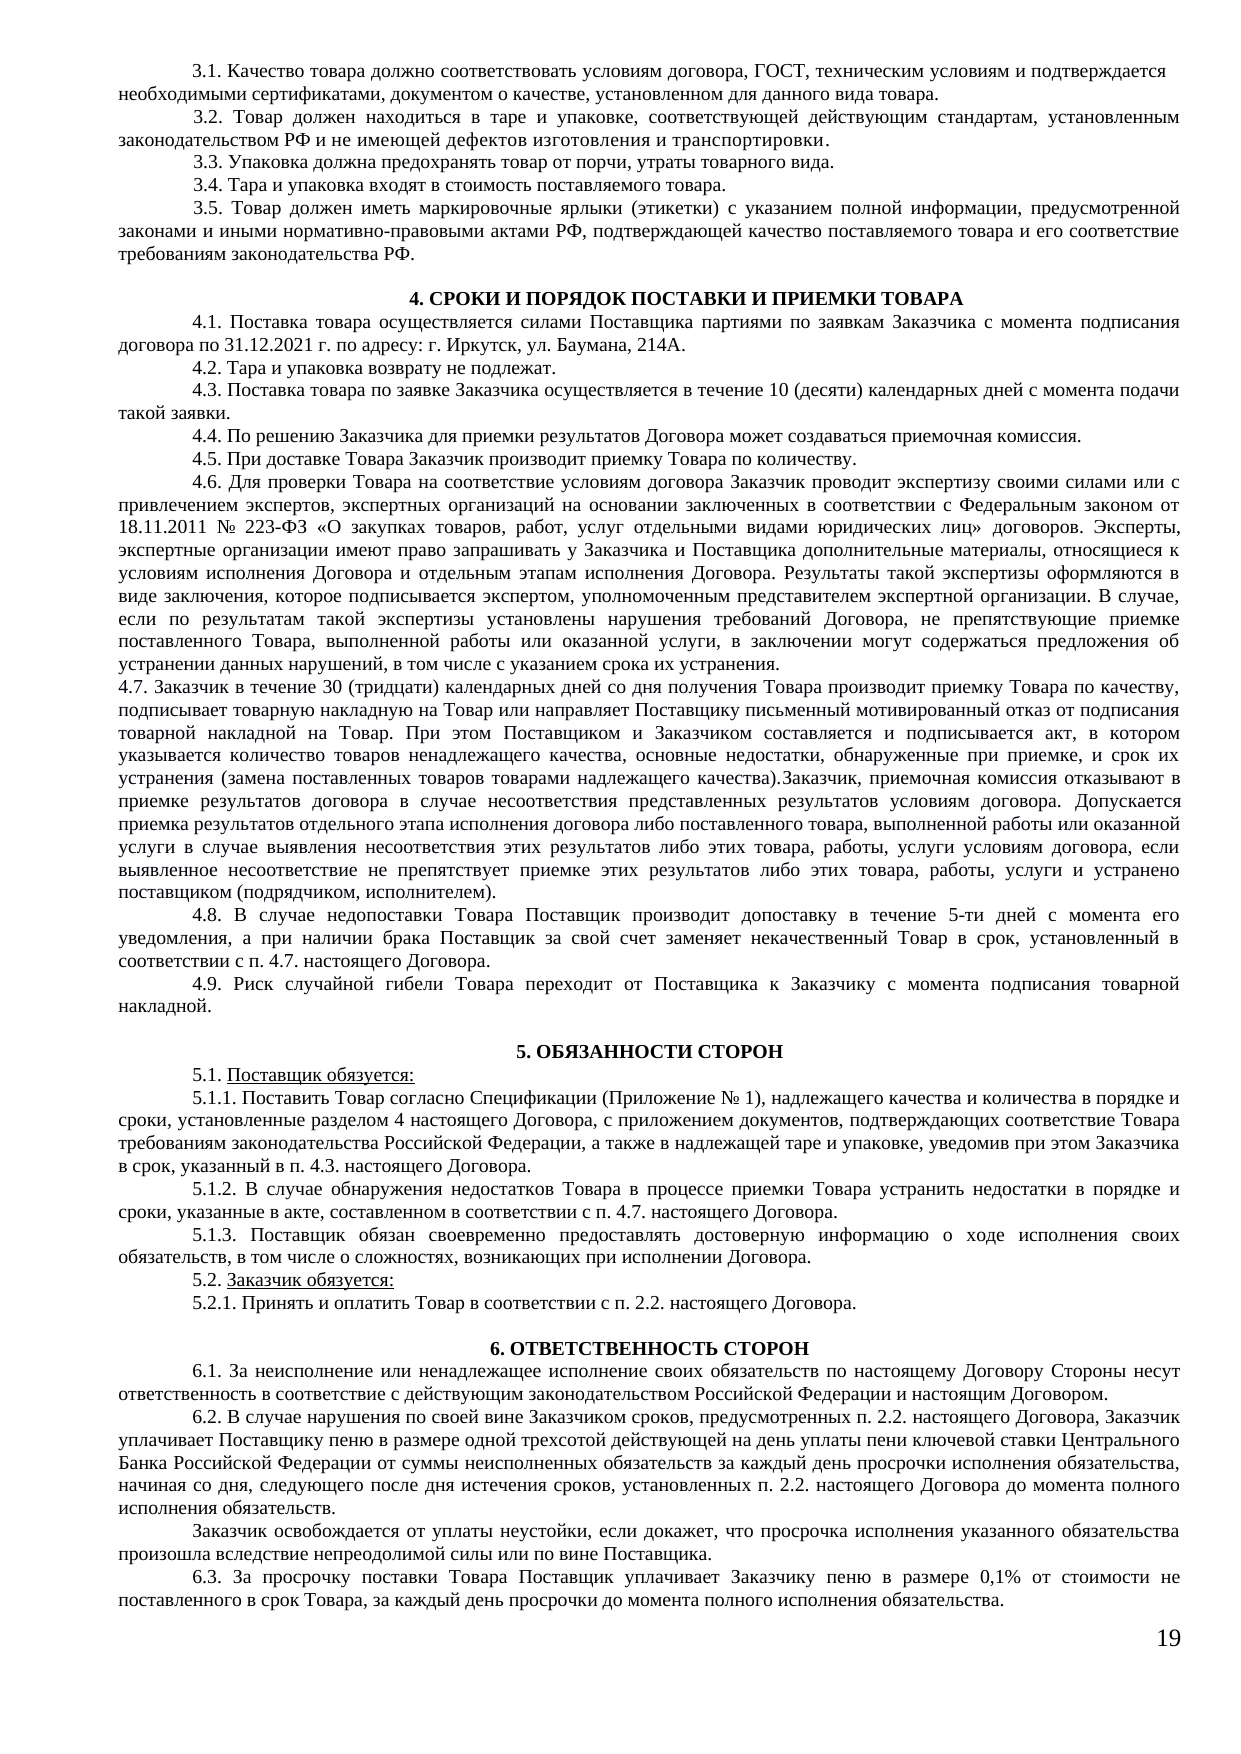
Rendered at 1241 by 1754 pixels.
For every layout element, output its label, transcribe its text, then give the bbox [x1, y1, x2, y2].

text 6.3. За просрочку поставки Товара Поставщик уплачивает Заказчику пеню в размере 0,1% от стоимости не поставленного в срок Товара, за каждый день просрочки до момента полного исполнения обязательства. [118, 1565, 1181, 1610]
text 3.3. Упаковка должна предохранять товар от порчи, утраты товарного вида. [118, 150, 1181, 173]
text 5.2.1. Принять и оплатить Товар в соответствии с п. 2.2. настоящего Договора. [118, 1291, 1181, 1314]
text 5.1.1. Поставить Товар согласно Спецификации (Приложение № 1), надлежащего качества и количества в порядке и сроки, установленные разделом 4 настоящего Договора, с приложением документов, подтверждающих соответствие Товара требованиям законодательства Российской Федерации, а также в надлежащей таре и упаковке, уведомив при этом Заказчика в срок, указанный в п. 4.3. настоящего Договора. [118, 1086, 1181, 1177]
text 6.2. В случае нарушения по своей вине Заказчиком сроков, предусмотренных п. 2.2. настоящего Договора, Заказчик уплачивает Поставщику пеню в размере одной трехсотой действующей на день уплаты пени ключевой ставки Центрального Банка Российской Федерации от суммы неисполненных обязательств за каждый день просрочки исполнения обязательства, начиная со дня, следующего после дня истечения сроков, установленных п. 2.2. настоящего Договора до момента полного исполнения обязательств. [118, 1405, 1181, 1519]
text 4.4. По решению Заказчика для приемки результатов Договора может создаваться приемочная комиссия. [118, 424, 1182, 447]
text 4. СРОКИ И ПОРЯДОК ПОСТАВКИ И ПРИЕМКИ ТОВАРА [118, 287, 1181, 310]
text 3.2. Товар должен находиться в таре и упаковке, соответствующей действующим стандартам, установленным законодательством РФ и не имеющей дефектов изготовления и транспортировки. [118, 105, 1181, 150]
text 6.1. За неисполнение или ненадлежащее исполнение своих обязательств по настоящему Договору Стороны несут ответственность в соответствие с действующим законодательством Российской Федерации и настоящим Договором. [118, 1359, 1181, 1405]
text 4.2. Тара и упаковка возврату не подлежат. [118, 356, 1181, 378]
text 3.5. Товар должен иметь маркировочные ярлыки (этикетки) с указанием полной информации, предусмотренной законами и иными нормативно-правовыми актами РФ, подтверждающей качество поставляемого товара и его соответствие требованиям законодательства РФ. [118, 196, 1181, 264]
text 4.8. В случае недопоставки Товара Поставщик производит допоставку в течение 5-ти дней с момента его уведомления, а при наличии брака Поставщик за свой счет заменяет некачественный Товар в срок, установленный в соответствии с п. 4.7. настоящего Договора. [118, 903, 1181, 972]
text 4.5. При доставке Товара Заказчик производит приемку Товара по количеству. [118, 447, 1182, 470]
text 5. ОБЯЗАННОСТИ СТОРОН [118, 1040, 1181, 1063]
text 6. ОТВЕТСТВЕННОСТЬ СТОРОН [118, 1337, 1181, 1359]
text 3.1. Качество товара должно соответствовать условиям договора, ГОСТ, техническим условиям и подтверждается необходимыми сертификатами, документом о качестве, установленном для данного вида товара. [118, 59, 1168, 105]
text 5.2. Заказчик обязуется: [118, 1268, 1181, 1291]
text 4.1. Поставка товара осуществляется силами Поставщика партиями по заявкам Заказчика с момента подписания договора по 31.12.2021 г. по адресу: г. Иркутск, ул. Баумана, 214А. [118, 310, 1181, 356]
text 5.1. Поставщик обязуется: [118, 1063, 1181, 1086]
text Заказчик освобождается от уплаты неустойки, если докажет, что просрочка исполнения указанного обязательства произошла вследствие непреодолимой силы или по вине Поставщика. [118, 1519, 1181, 1565]
text 3.4. Тара и упаковка входят в стоимость поставляемого товара. [118, 173, 1181, 196]
text 4.6. Для проверки Товара на соответствие условиям договора Заказчик проводит экспертизу своими силами или с привлечением экспертов, экспертных организаций на основании заключенных в соответствии с Федеральным законом от 18.11.2011 № 223-ФЗ «О закупках товаров, работ, услуг отдельными видами юридических лиц» договоров. Эксперты, экспертные организации имеют право запрашивать у Заказчика и Поставщика дополнительные материалы, относящиеся к условиям исполнения Договора и отдельным этапам исполнения Договора. Результаты такой экспертизы оформляются в виде заключения, которое подписывается экспертом, уполномоченным представителем экспертной организации. В случае, если по результатам такой экспертизы установлены нарушения требований Договора, не препятствующие приемке поставленного Товара, выполненной работы или оказанной услуги, в заключении могут содержаться предложения об устранении данных нарушений, в том числе с указанием срока их устранения. [118, 470, 1181, 675]
text 4.7. Заказчик в течение 30 (тридцати) календарных дней со дня получения Товара производит приемку Товара по качеству, подписывает товарную накладную на Товар или направляет Поставщику письменный мотивированный отказ от подписания товарной накладной на Товар. При этом Поставщиком и Заказчиком составляется и подписывается акт, в котором указывается количество товаров ненадлежащего качества, основные недостатки, обнаруженные при приемке, и срок их устранения (замена поставленных товаров товарами надлежащего качества).Заказчик, приемочная комиссия отказывают в приемке результатов договора в случае несоответствия представленных результатов условиям договора. Допускается приемка результатов отдельного этапа исполнения договора либо поставленного товара, выполненной работы или оказанной услуги в случае выявления несоответствия этих результатов либо этих товара, работы, услуги условиям договора, если выявленное несоответствие не препятствует приемке этих результатов либо этих товара, работы, услуги и устранено поставщиком (подрядчиком, исполнителем). [118, 675, 1181, 903]
text 4.9. Риск случайной гибели Товара переходит от Поставщика к Заказчику с момента подписания товарной накладной. [118, 972, 1181, 1017]
text 5.1.3. Поставщик обязан своевременно предоставлять достоверную информацию о ходе исполнения своих обязательств, в том числе о сложностях, возникающих при исполнении Договора. [118, 1222, 1181, 1268]
text 4.3. Поставка товара по заявке Заказчика осуществляется в течение 10 (десяти) календарных дней с момента подачи такой заявки. [118, 378, 1182, 424]
text 5.1.2. В случае обнаружения недостатков Товара в процессе приемки Товара устранить недостатки в порядке и сроки, указанные в акте, составленном в соответствии с п. 4.7. настоящего Договора. [118, 1177, 1181, 1222]
